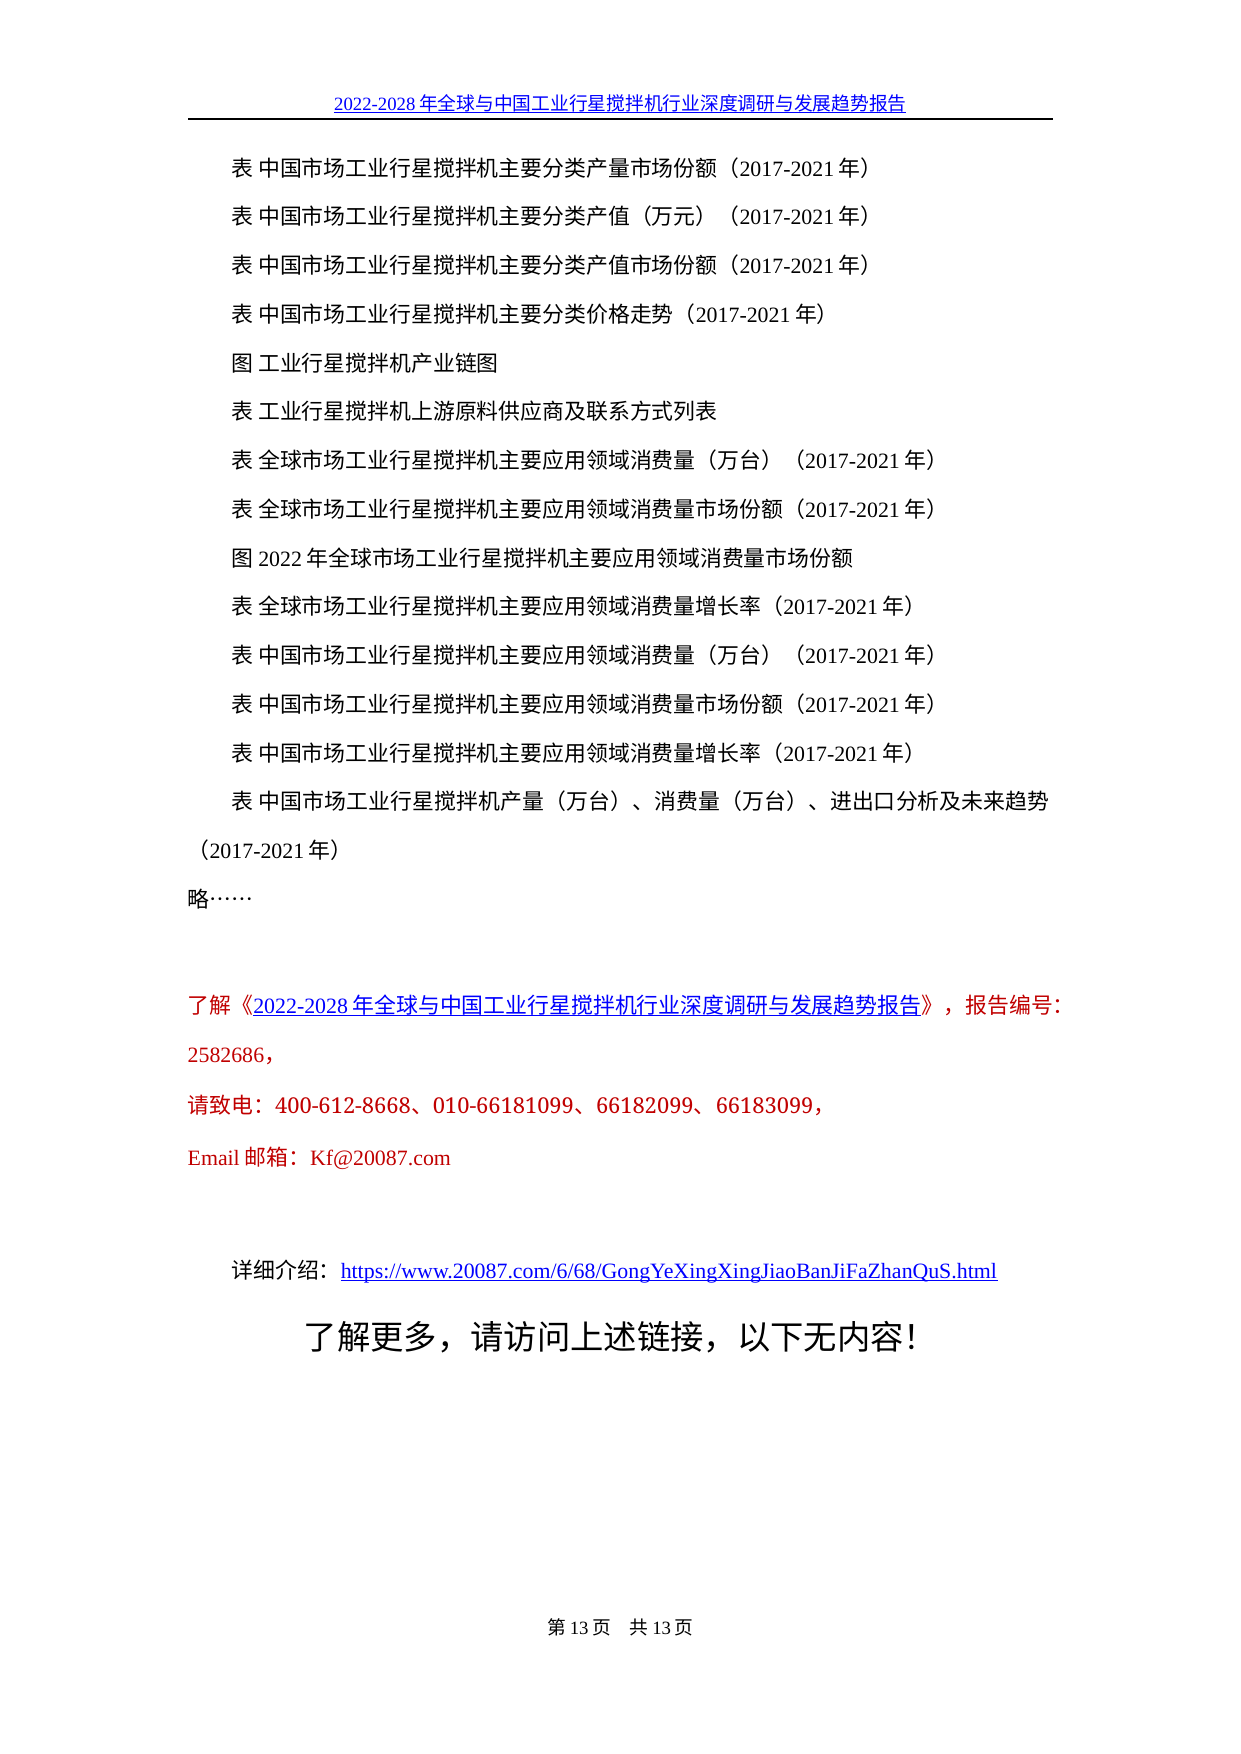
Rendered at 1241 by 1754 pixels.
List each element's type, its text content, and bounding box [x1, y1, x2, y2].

text 请致电：400-612-8668、010-66181099、66182099、66183099， [187, 1088, 1053, 1121]
text 详细介绍：https://www.20087.com/6/68/GongYeXingXingJiaoBanJiFaZhanQuS.html [187, 1253, 1053, 1285]
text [187, 150, 1053, 914]
text Email邮箱：Kf@20087.com [187, 1140, 1053, 1172]
title 了解更多，请访问上述链接，以下无内容！ [187, 1303, 1053, 1368]
text 了解《2022-2028年全球与中国工业行星搅拌机行业深度调研与发展趋势报告》，报告编号：2582686， [187, 988, 1053, 1069]
